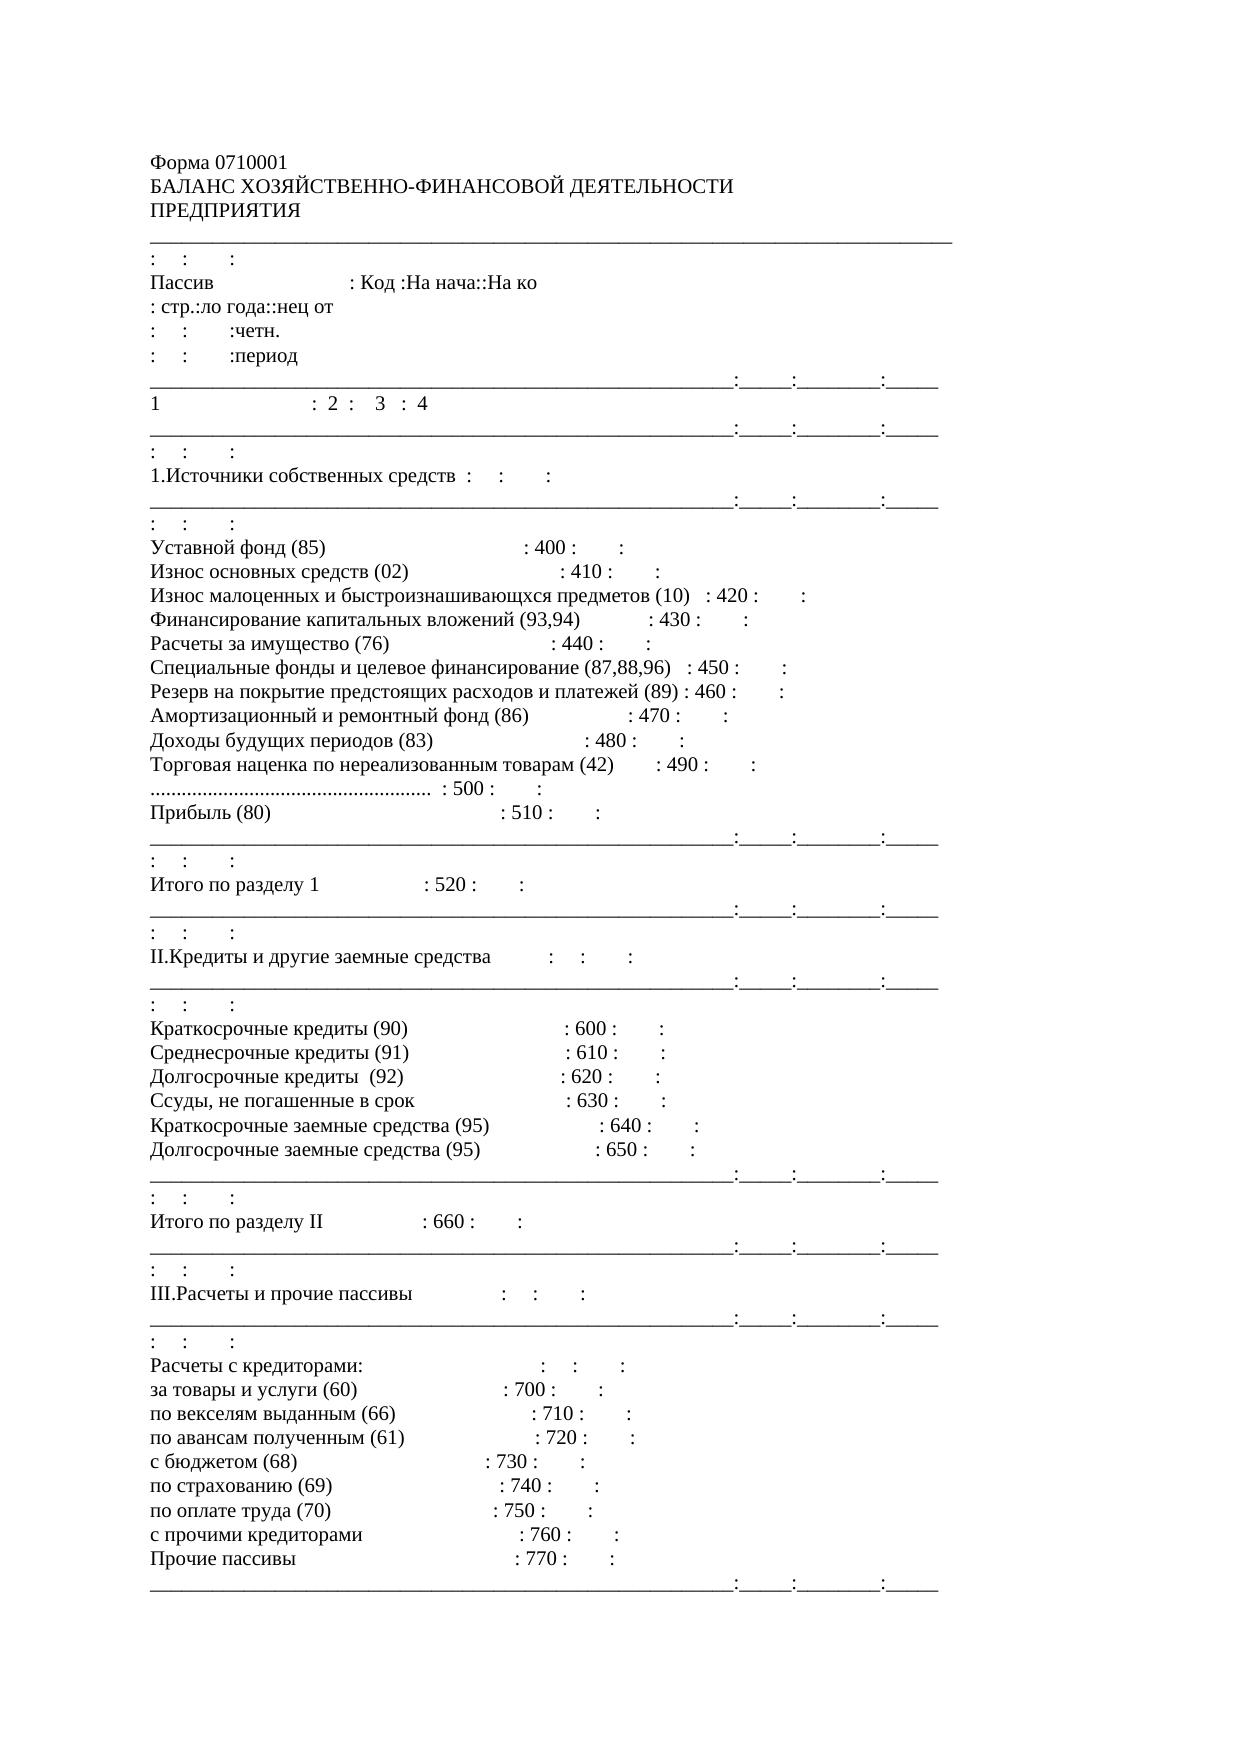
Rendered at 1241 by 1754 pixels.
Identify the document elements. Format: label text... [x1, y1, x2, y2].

text Износ основных средств (02) : 410 : : [150, 559, 1090, 583]
text 1.Источники собственных средств : : : [150, 463, 1090, 487]
text ПРЕДПРИЯТИЯ [150, 198, 1090, 222]
text ________________________________________________________:_____:________:_____ [150, 1305, 1090, 1329]
text ________________________________________________________:_____:________:_____ [150, 896, 1090, 920]
text с прочими кредиторами : 760 : : [150, 1522, 1090, 1546]
text Расчеты с кредиторами: : : : [150, 1353, 1090, 1377]
text : : : [150, 920, 1090, 944]
text : стр.:ло года::нец от [150, 294, 1090, 318]
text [150, 1570, 1090, 1594]
text ________________________________________________________:_____:________:_____ [150, 1161, 1090, 1185]
text по страхованию (69) : 740 : : [150, 1473, 1090, 1497]
text : : : [150, 439, 1090, 463]
text : : : [150, 848, 1090, 872]
text ________________________________________________________:_____:________:_____ [150, 487, 1090, 511]
text Краткосрочные заемные средства (95) : 640 : : [150, 1112, 1090, 1137]
text 1 : 2 : 3 : 4 [150, 391, 1090, 415]
text Среднесрочные кредиты (91) : 610 : : [150, 1040, 1090, 1064]
text по векселям выданным (66) : 710 : : [150, 1401, 1090, 1425]
text ________________________________________________________:_____:________:_____ [150, 415, 1090, 439]
text Торговая наценка по нереализованным товарам (42) : 490 : : [150, 752, 1090, 776]
text ________________________________________________________:_____:________:_____ [150, 824, 1090, 848]
text Уставной фонд (85) : 400 : : [150, 535, 1090, 559]
text : : : [150, 1329, 1090, 1353]
text III.Расчеты и прочие пассивы : : : [150, 1281, 1090, 1305]
text : : :четн. [150, 318, 1090, 342]
text Долгосрочные кредиты (92) : 620 : : [150, 1064, 1090, 1088]
text : : : [150, 992, 1090, 1016]
text Расчеты за имущество (76) : 440 : : [150, 631, 1090, 655]
text ...................................................... : 500 : : [150, 776, 1090, 800]
text Амортизационный и ремонтный фонд (86) : 470 : : [150, 703, 1090, 727]
text с бюджетом (68) : 730 : : [150, 1449, 1090, 1473]
text Итого по разделу 1 : 520 : : [150, 872, 1090, 896]
text Краткосрочные кредиты (90) : 600 : : [150, 1016, 1090, 1040]
text : : : [150, 511, 1090, 535]
text Специальные фонды и целевое финансирование (87,88,96) : 450 : : [150, 655, 1090, 679]
text Итого по разделу II : 660 : : [150, 1209, 1090, 1233]
text Резерв на покрытие предстоящих расходов и платежей (89) : 460 : : [150, 679, 1090, 703]
text БАЛАНС ХОЗЯЙСТВЕННО-ФИНАНСОВОЙ ДЕЯТЕЛЬНОСТИ [150, 174, 1090, 198]
text _____________________________________________________________________________ [150, 222, 1090, 246]
text II.Кредиты и другие заемные средства : : : [150, 944, 1090, 968]
text ________________________________________________________:_____:________:_____ [150, 968, 1090, 992]
text Долгосрочные заемные средства (95) : 650 : : [150, 1137, 1090, 1161]
text по оплате труда (70) : 750 : : [150, 1497, 1090, 1522]
text : : :период [150, 342, 1090, 367]
text ________________________________________________________:_____:________:_____ [150, 367, 1090, 391]
text за товары и услуги (60) : 700 : : [150, 1377, 1090, 1401]
text Ссуды, не погашенные в срок : 630 : : [150, 1088, 1090, 1112]
text Доходы будущих периодов (83) : 480 : : [150, 727, 1090, 752]
text : : : [150, 1185, 1090, 1209]
text по авансам полученным (61) : 720 : : [150, 1425, 1090, 1449]
text Финансирование капитальных вложений (93,94) : 430 : : [150, 607, 1090, 631]
text : : : [150, 246, 1090, 270]
text Форма 0710001 [150, 150, 1090, 174]
text Пассив : Код :На нача::На ко [150, 270, 1090, 294]
text Прочие пассивы : 770 : : [150, 1546, 1090, 1570]
text Износ малоценных и быстроизнашивающхся предметов (10) : 420 : : [150, 583, 1090, 607]
text Прибыль (80) : 510 : : [150, 800, 1090, 824]
text ________________________________________________________:_____:________:_____ [150, 1233, 1090, 1257]
text : : : [150, 1257, 1090, 1281]
